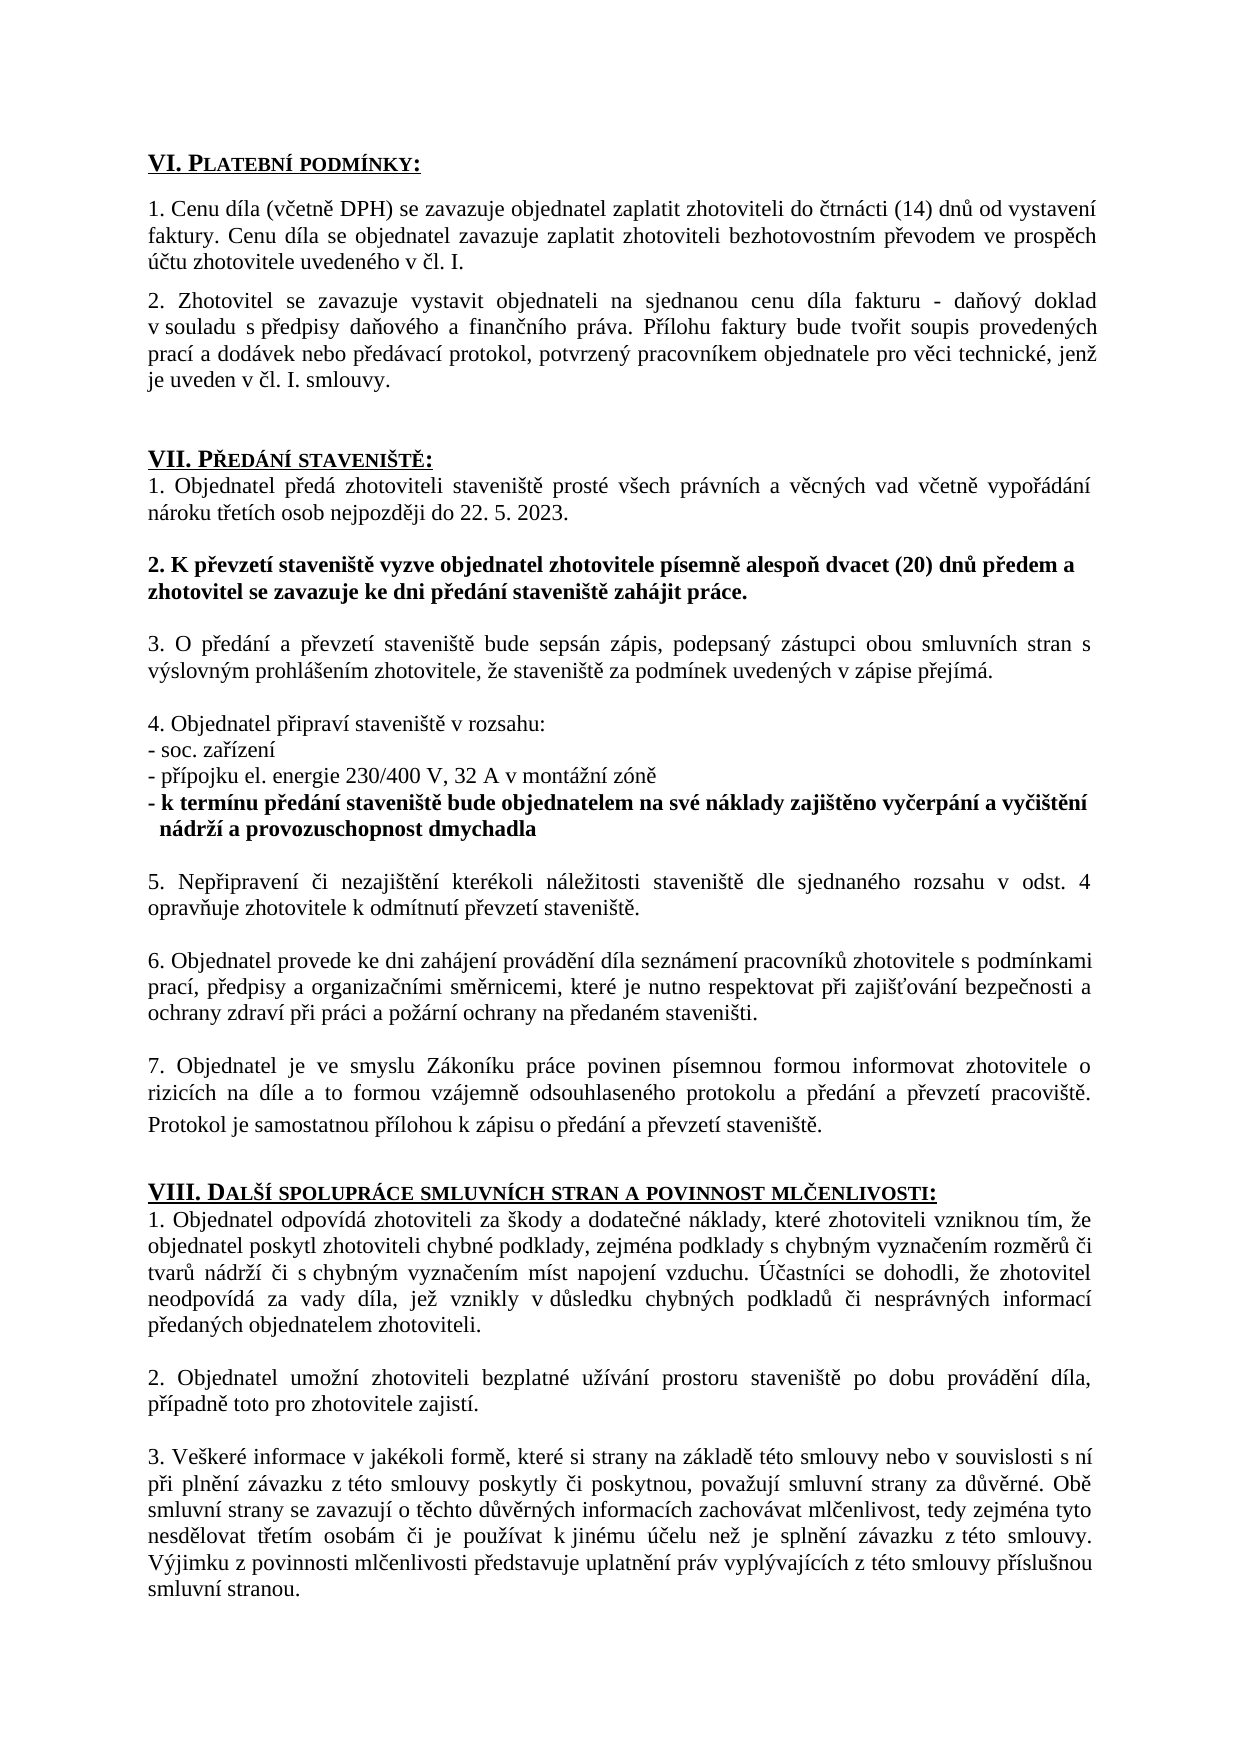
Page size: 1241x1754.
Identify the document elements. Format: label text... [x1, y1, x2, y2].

text nádrží a provozuschopnost dmychadla [148, 815, 1093, 841]
text 5. Nepřipravení či nezajištění kterékoli náležitosti staveniště dle sjednaného rozsahu v odst. 4 opravňuje zhotovitele k odmítnutí převzetí staveniště. [148, 868, 1093, 920]
text 2. Objednatel umožní zhotoviteli bezplatné užívání prostoru staveniště po dobu provádění díla, případně toto pro zhotovitele zajistí. [148, 1364, 1093, 1417]
text 1. Cenu díla (včetně DPH) se zavazuje objednatel zaplatit zhotoviteli do čtrnácti (14) dnů od vystavení faktury. Cenu díla se objednatel zavazuje zaplatit zhotoviteli bezhotovostním převodem ve prospěch účtu zhotovitele uvedeného v čl. I. [148, 195, 1098, 274]
text 2. Zhotovitel se zavazuje vystavit objednateli na sjednanou cenu díla fakturu - daňový doklad v souladu s předpisy daňového a finančního práva. Přílohu faktury bude tvořit soupis provedených prací a dodávek nebo předávací protokol, potvrzený pracovníkem objednatele pro věci technické, jenž je uveden v čl. I. smlouvy. [148, 287, 1098, 392]
text 3. Veškeré informace v jakékoli formě, které si strany na základě této smlouvy nebo v souvislosti s ní při plnění závazku z této smlouvy poskytly či poskytnou, považují smluvní strany za důvěrné. Obě smluvní strany se zavazují o těchto důvěrných informacích zachovávat mlčenlivost, tedy zejména tyto nesdělovat třetím osobám či je používat k jinému účelu než je splnění závazku z této smlouvy. Výjimku z povinnosti mlčenlivosti představuje uplatnění práv vyplývajících z této smlouvy příslušnou smluvní stranou. [148, 1443, 1093, 1601]
text VI. Platební podmínky: [148, 148, 1093, 176]
text VIII. Další spolupráce smluvních stran a povinnost mlčenlivosti: [148, 1177, 1093, 1206]
text - k termínu předání staveniště bude objednatelem na své náklady zajištěno vyčerpání a vyčištění [148, 789, 1093, 815]
text - soc. zařízení [148, 736, 1093, 762]
text 6. Objednatel provede ke dni zahájení provádění díla seznámení pracovníků zhotovitele s podmínkami prací, předpisy a organizačními směrnicemi, které je nutno respektovat při zajišťování bezpečnosti a ochrany zdraví při práci a požární ochrany na předaném staveništi. [148, 947, 1093, 1026]
text - přípojku el. energie 230/400 V, v montážní zóně [148, 762, 1093, 789]
text 1. Objednatel odpovídá zhotoviteli za škody a dodatečné náklady, které zhotoviteli vzniknou tím, že objednatel poskytl zhotoviteli chybné podklady, zejména podklady s chybným vyznačením rozměrů či tvarů nádrží či s chybným vyznačením míst napojení vzduchu. Účastníci se dohodli, že zhotovitel neodpovídá za vady díla, jež vznikly v důsledku chybných podkladů či nesprávných informací předaných objednatelem zhotoviteli. [148, 1206, 1093, 1338]
text 3. O předání a převzetí staveniště bude sepsán zápis, podepsaný zástupci obou smluvních stran s výslovným prohlášením zhotovitele, že staveniště za podmínek uvedených v zápise přejímá. [148, 631, 1093, 683]
text 1. Objednatel předá zhotoviteli staveniště prosté všech právních a věcných vad včetně vypořádání nároku třetích osob nejpozději do 22. 5. 2023. [148, 472, 1093, 525]
text VII. Předání staveniště: [148, 444, 1098, 472]
text 7. Objednatel je ve smyslu Zákoníku práce povinen písemnou formou informovat zhotovitele o rizicích na díle a to formou vzájemně odsouhlaseného protokolu a předání a převzetí pracoviště. Protokol je samostatnou přílohou k zápisu o předání a převzetí staveniště. [148, 1052, 1093, 1138]
text 4. Objednatel připraví staveniště v rozsahu: [148, 709, 1093, 736]
text 2. K převzetí staveniště vyzve objednatel zhotovitele písemně alespoň dvacet (20) dnů předem a zhotovitel se zavazuje ke dni předání staveniště zahájit práce. [148, 551, 1093, 604]
